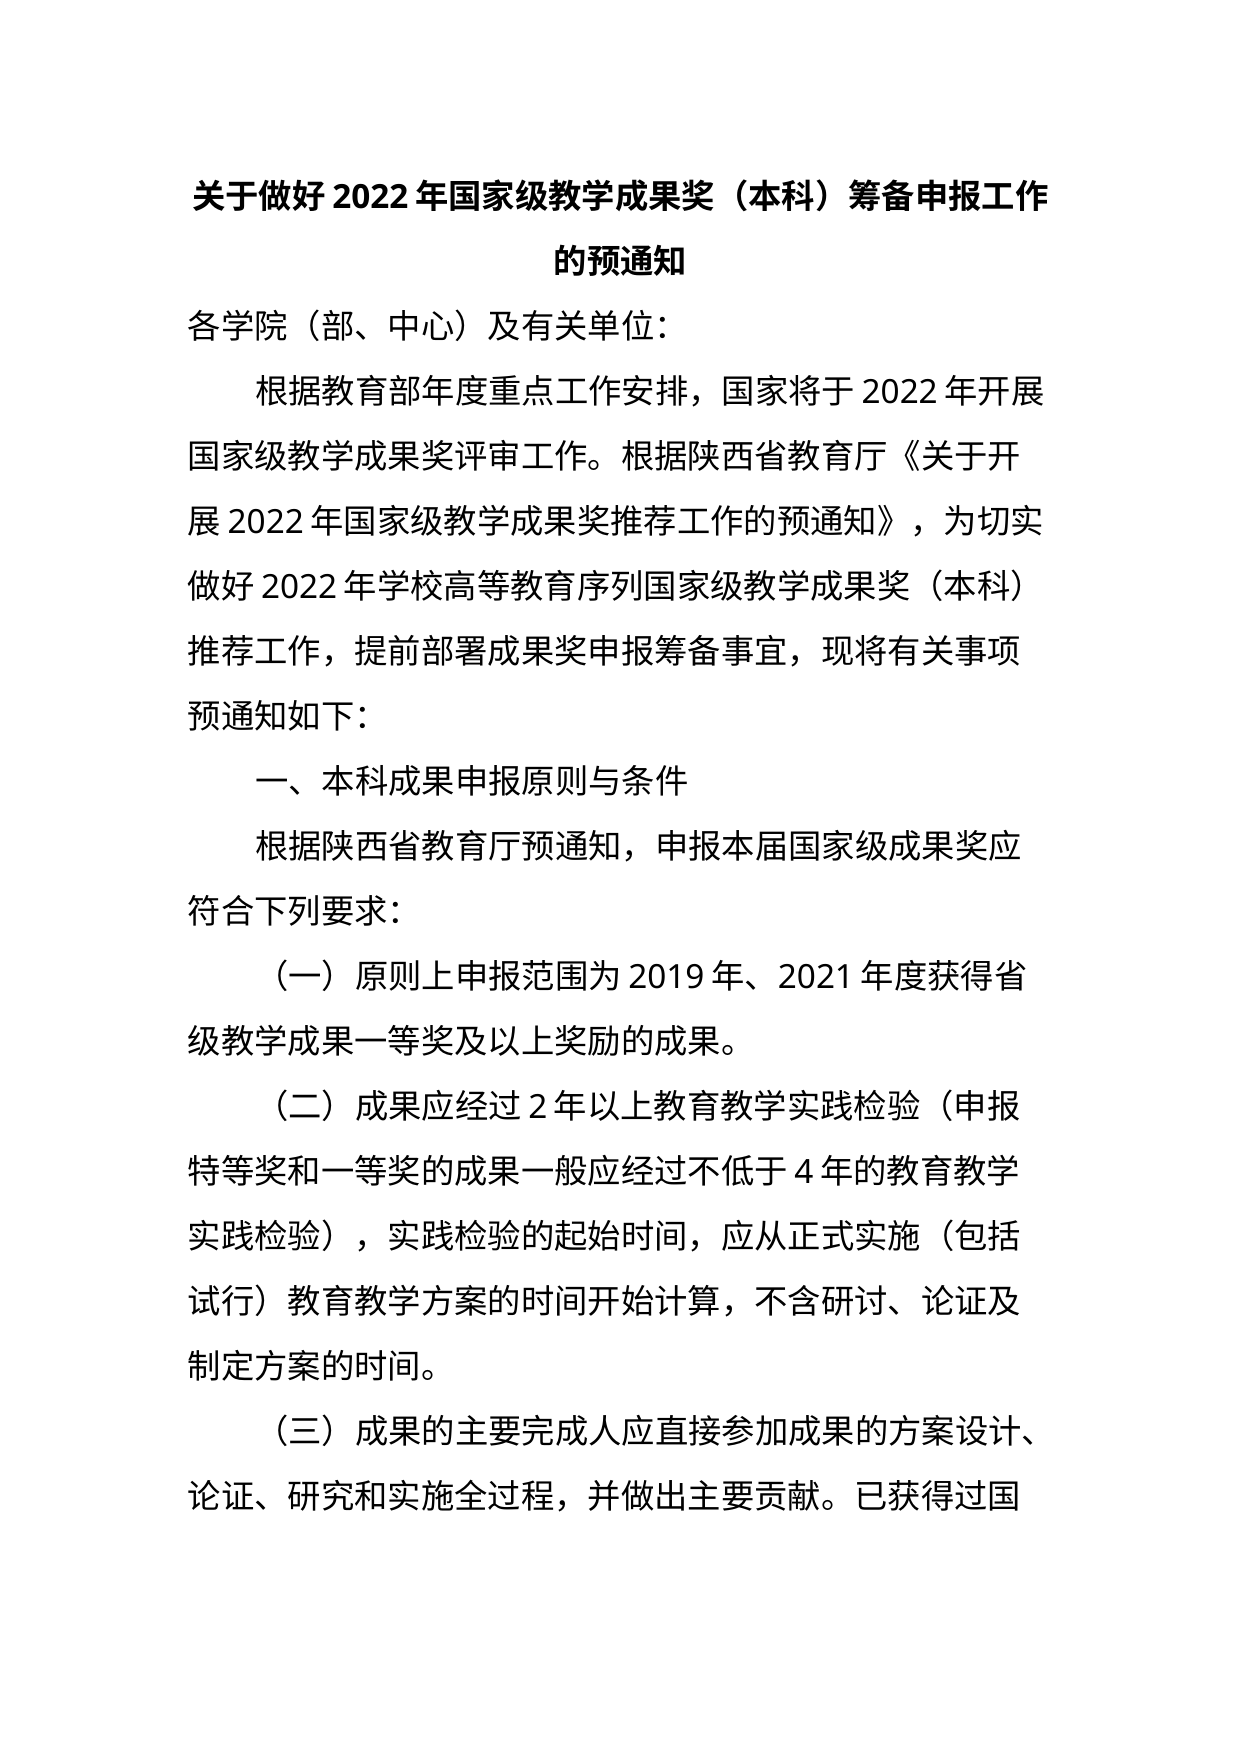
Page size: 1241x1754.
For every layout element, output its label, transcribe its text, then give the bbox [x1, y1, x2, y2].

text 一、本科成果申报原则与条件 [187, 747, 1053, 812]
text 各学院（部、中心）及有关单位： [187, 292, 1053, 357]
text （一）原则上申报范围为2019年、2021年度获得省级教学成果一等奖及以上奖励的成果。 [187, 942, 1053, 1072]
text 根据陕西省教育厅预通知，申报本届国家级成果奖应符合下列要求： [187, 812, 1053, 942]
text （二）成果应经过2年以上教育教学实践检验（申报特等奖和一等奖的成果一般应经过不低于4年的教育教学实践检验），实践检验的起始时间，应从正式实施（包括试行）教育教学方案的时间开始计算，不含研讨、论证及制定方案的时间。 [187, 1072, 1053, 1397]
text 根据教育部年度重点工作安排，国家将于2022年开展国家级教学成果奖评审工作。根据陕西省教育厅《关于开展2022年国家级教学成果奖推荐工作的预通知》，为切实做好2022年学校高等教育序列国家级教学成果奖（本科）推荐工作，提前部署成果奖申报筹备事宜，现将有关事项预通知如下： [187, 357, 1053, 747]
text 关于做好2022年国家级教学成果奖（本科）筹备申报工作的预通知 [187, 162, 1053, 292]
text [187, 1397, 1053, 1527]
